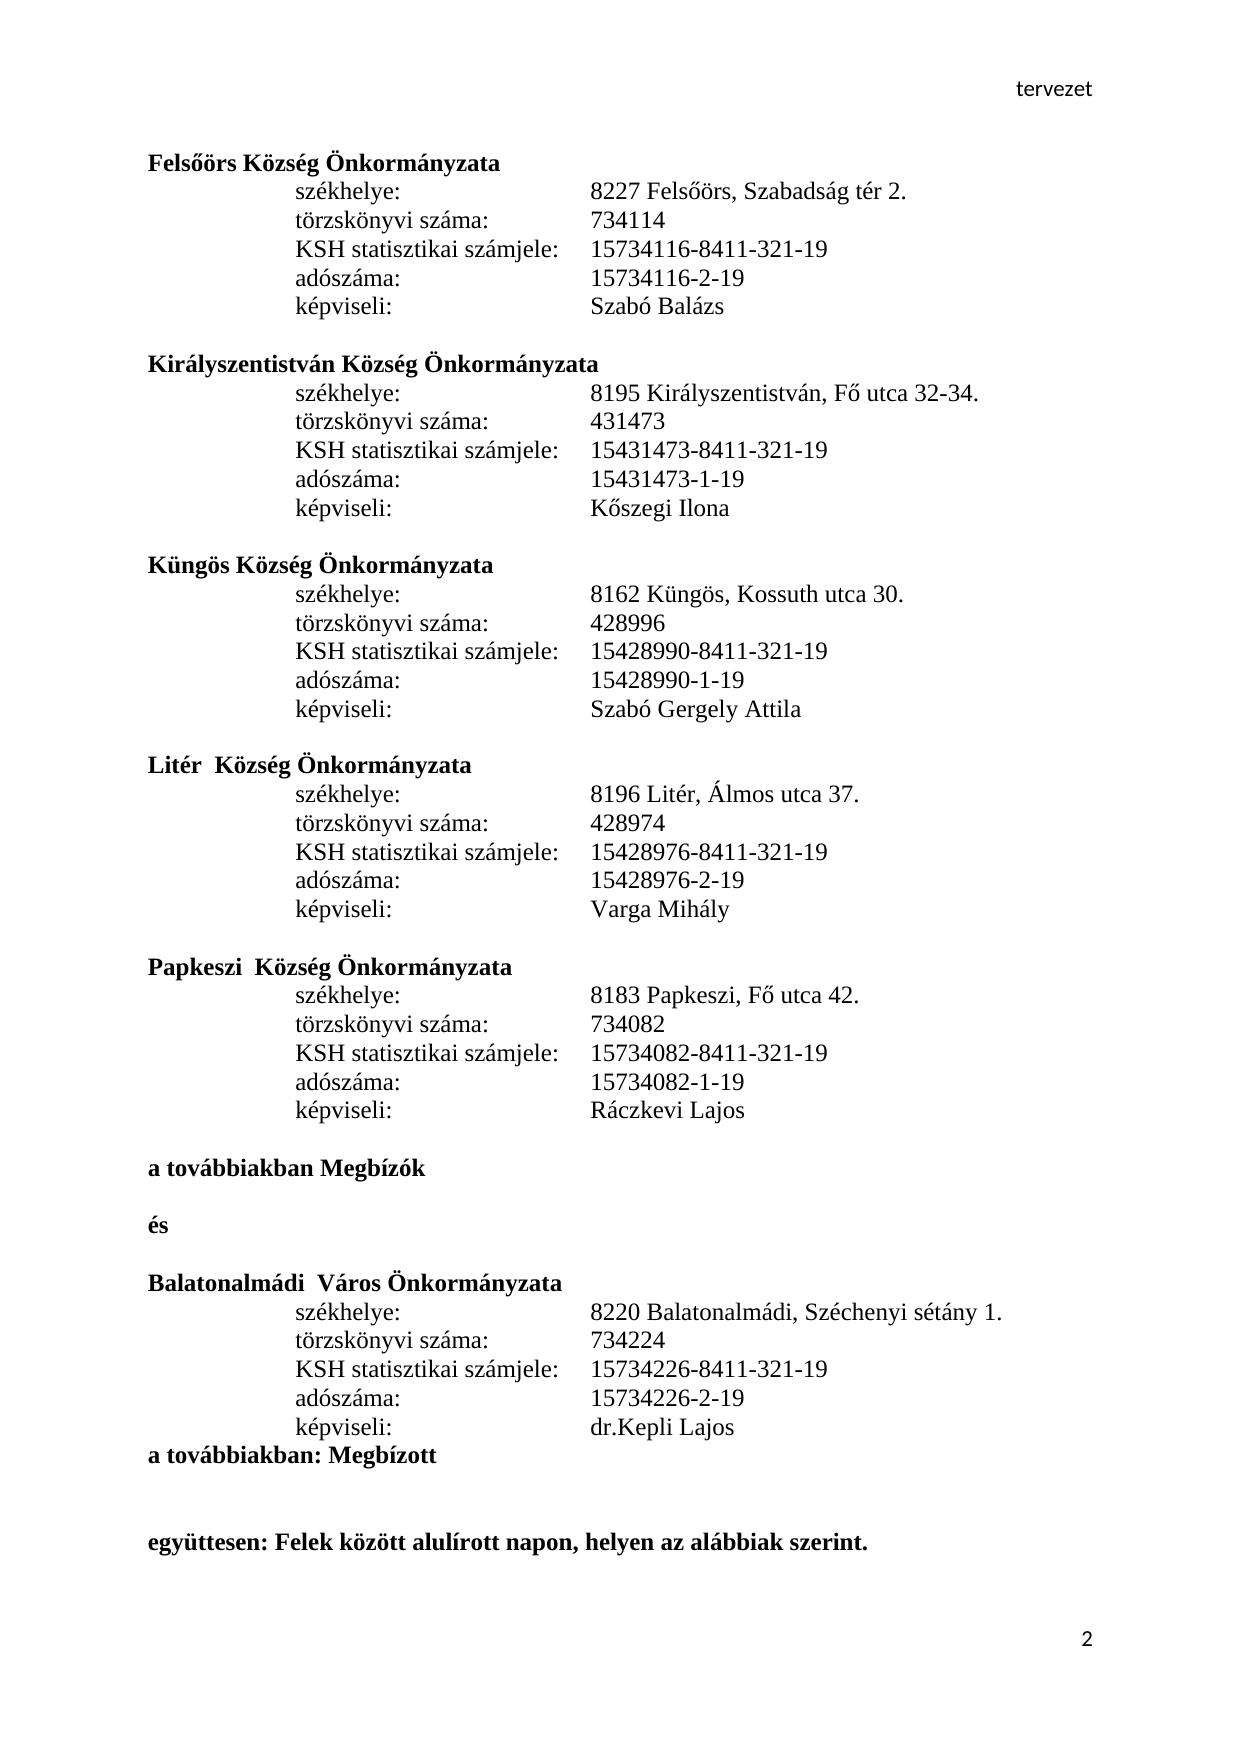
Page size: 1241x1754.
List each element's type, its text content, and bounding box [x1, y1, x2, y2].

text törzskönyvi száma: 428974 [295, 808, 1093, 837]
text és [148, 1211, 1093, 1239]
text együttesen: Felek között alulírott napon, helyen az alábbiak szerint. [148, 1527, 1093, 1556]
text adószáma: 15734226-2-19 [221, 1383, 1093, 1412]
text KSH statisztikai számjele: 15734226-8411-321-19 [295, 1354, 1093, 1383]
text Küngös Község Önkormányzata [148, 550, 1093, 579]
text törzskönyvi száma: 734114 [221, 205, 1093, 234]
text KSH statisztikai számjele: 15428976-8411-321-19 [221, 837, 1093, 866]
text székhelye: 8195 Királyszentistván, Fő utca 32-34. [221, 378, 1093, 406]
text adószáma: 15431473-1-19 [221, 464, 1093, 493]
text törzskönyvi száma: 428996 [221, 608, 1093, 636]
text adószáma: 15734082-1-19 [221, 1067, 1093, 1096]
text képviseli: Ráczkevi Lajos [221, 1096, 1093, 1124]
text képviseli: Szabó Balázs [221, 291, 1093, 320]
text Balatonalmádi Város Önkormányzata [148, 1268, 1093, 1297]
text adószáma: 15734116-2-19 [221, 263, 1093, 291]
text székhelye: 8162 Küngös, Kossuth utca 30. [295, 579, 1093, 608]
text székhelye: 8196 Litér, Álmos utca 37. [221, 779, 1093, 808]
text a továbbiakban: Megbízott [148, 1441, 1093, 1469]
text a továbbiakban Megbízók [148, 1153, 1093, 1182]
text törzskönyvi száma: 734224 [221, 1326, 1093, 1354]
text képviseli: Varga Mihály [221, 894, 1093, 923]
text KSH statisztikai számjele: 15428990-8411-321-19 [221, 636, 1093, 665]
text KSH statisztikai számjele: 15734082-8411-321-19 [221, 1038, 1093, 1067]
text képviseli: Szabó Gergely Attila [221, 694, 1093, 723]
text Királyszentistván Község Önkormányzata [148, 349, 1093, 378]
text törzskönyvi száma: 734082 [221, 1009, 1093, 1038]
text KSH statisztikai számjele: 15734116-8411-321-19 [221, 234, 1093, 263]
text székhelye: 8220 Balatonalmádi, Széchenyi sétány 1. [221, 1297, 1093, 1326]
text adószáma: 15428976-2-19 [221, 866, 1093, 894]
text székhelye: 8183 Papkeszi, Fő utca 42. [221, 981, 1093, 1009]
text Litér Község Önkormányzata [148, 751, 1093, 779]
text KSH statisztikai számjele: 15431473-8411-321-19 [221, 435, 1093, 464]
text Papkeszi Község Önkormányzata [148, 952, 1093, 981]
text törzskönyvi száma: 431473 [221, 406, 1093, 435]
text adószáma: 15428990-1-19 [221, 665, 1093, 694]
text képviseli: Kőszegi Ilona [221, 493, 1093, 521]
text Felsőörs Község Önkormányzata [148, 148, 1093, 176]
text képviseli: dr.Kepli Lajos [221, 1412, 1093, 1441]
text székhelye: 8227 Felsőörs, Szabadság tér 2. [221, 176, 1093, 205]
